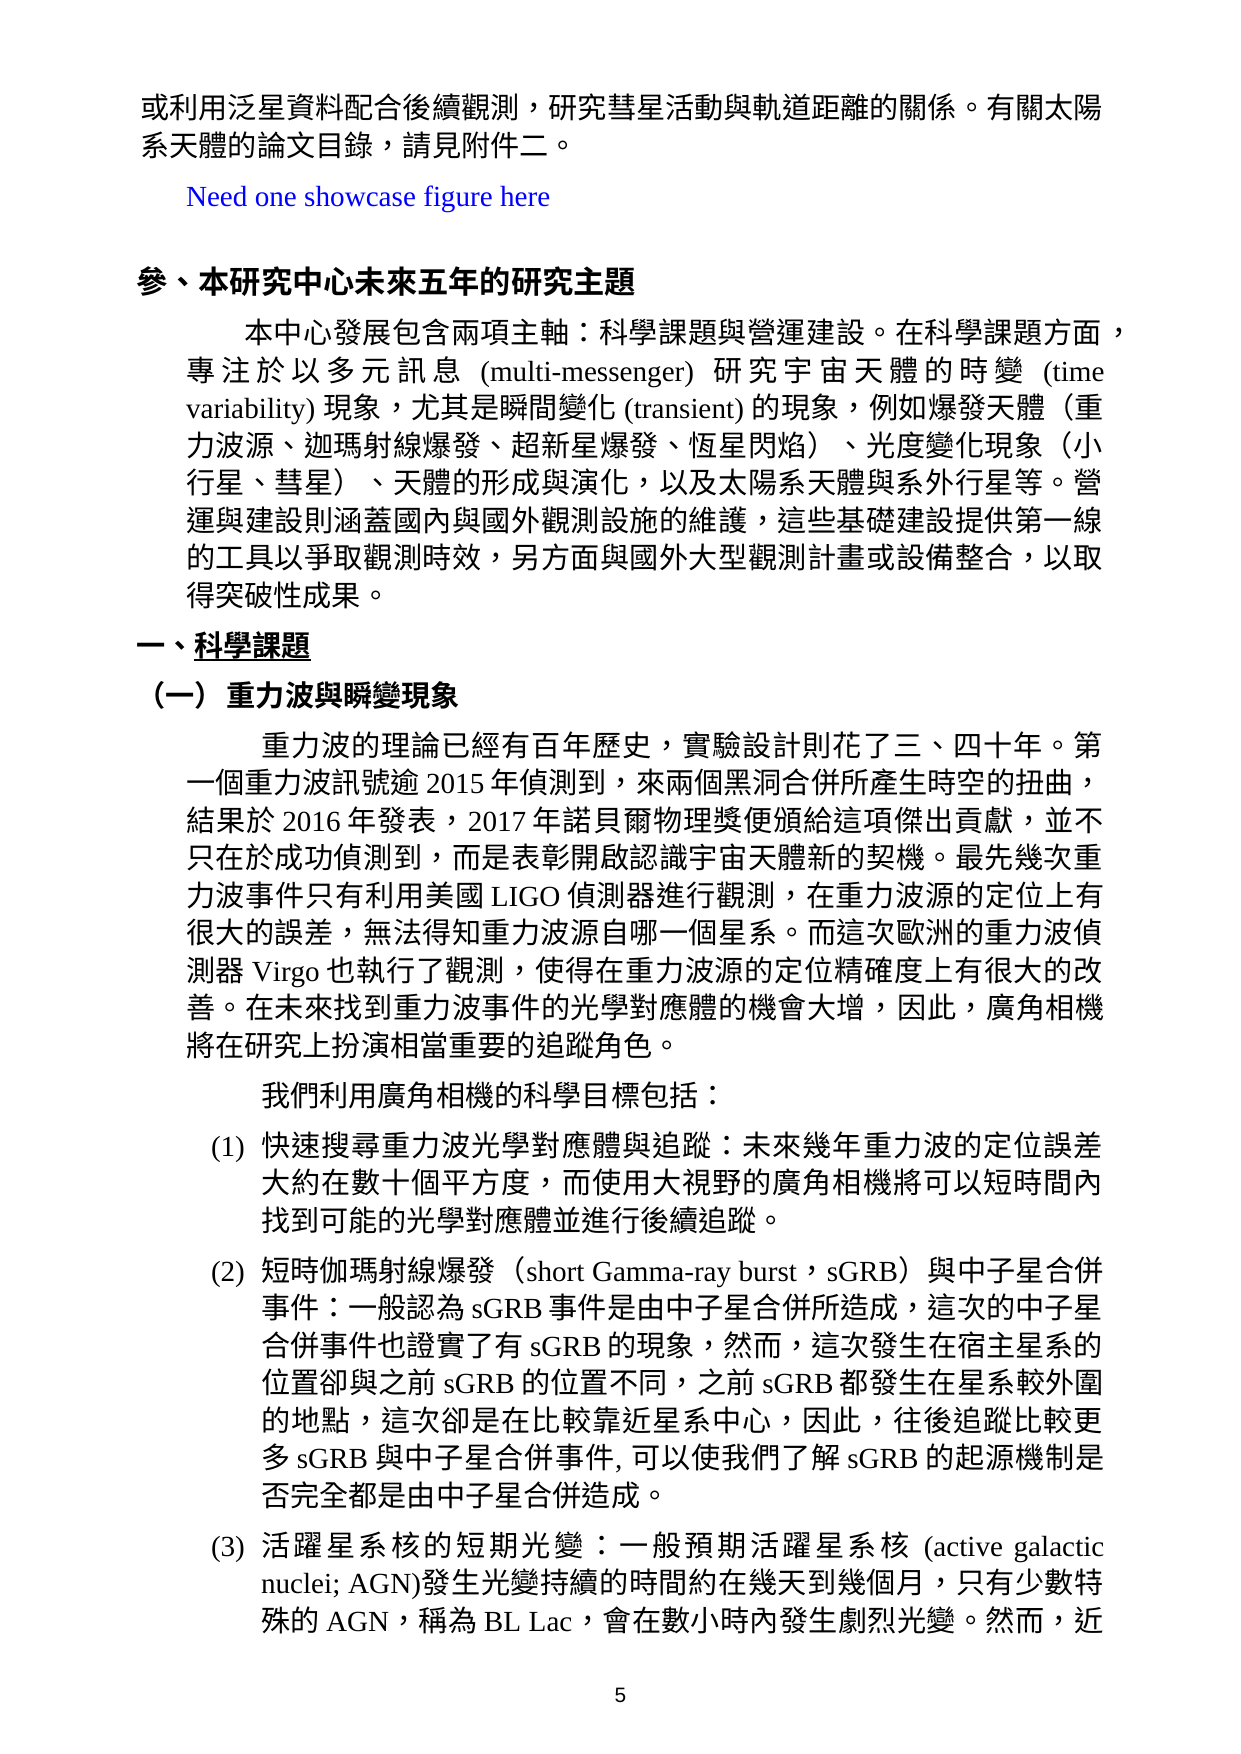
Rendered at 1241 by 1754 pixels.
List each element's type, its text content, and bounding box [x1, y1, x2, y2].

text 重力波的理論已經有百年歷史，實驗設計則花了三、四十年。第一個重力波訊號逾2015年偵測到，來兩個黑洞合併所產生時空的扭曲，結果於2016年發表，2017年諾貝爾物理獎便頒給這項傑出貢獻，並不只在於成功偵測到，而是表彰開啟認識宇宙天體新的契機。最先幾次重力波事件只有利用美國LIGO偵測器進行觀測，在重力波源的定位上有很大的誤差，無法得知重力波源自哪一個星系。而這次歐洲的重力波偵測器Virgo也執行了觀測，使得在重力波源的定位精確度上有很大的改善。在未來找到重力波事件的光學對應體的機會大增，因此，廣角相機將在研究上扮演相當重要的追蹤角色。 [186, 726, 1104, 1064]
list 快速搜尋重力波光學對應體與追蹤：未來幾年重力波的定位誤差大約在數十個平方度，而使用大視野的廣角相機將可以短時間內找到可能的光學對應體並進行後續追蹤。 [211, 1126, 1104, 1239]
text 參、本研究中心未來五年的研究主題 [136, 264, 1104, 301]
text 我們利用廣角相機的科學目標包括： [186, 1076, 1104, 1114]
list Need one showcase figure here [140, 176, 1104, 214]
text 一、科學課題 [136, 626, 1104, 664]
list 短時伽瑪射線爆發（short Gamma-ray burst，sGRB）與中子星合併事件：一般認為sGRB事件是由中子星合併所造成，這次的中子星合併事件也證實了有sGRB的現象，然而，這次發生在宿主星系的位置卻與之前sGRB的位置不同，之前sGRB都發生在星系較外圍的地點，這次卻是在比較靠近星系中心，因此，往後追蹤比較更多sGRB與中子星合併事件, 可以使我們了解sGRB的起源機制是否完全都是由中子星合併造成。 [211, 1251, 1104, 1514]
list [211, 1526, 1104, 1639]
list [140, 89, 1104, 164]
text 本中心發展包含兩項主軸：科學課題與營運建設。在科學課題方面，專注於以多元訊息 (multi-messenger) 研究宇宙天體的時變 (time variability) 現象，尤其是瞬間變化 (transient) 的現象，例如爆發天體（重力波源、迦瑪射線爆發、超新星爆發、恆星閃焰）、光度變化現象（小行星、彗星）、天體的形成與演化，以及太陽系天體與系外行星等。營運與建設則涵蓋國內與國外觀測設施的維護，這些基礎建設提供第一線的工具以爭取觀測時效，另方面與國外大型觀測計畫或設備整合，以取得突破性成果。 [186, 314, 1104, 614]
list 重力波與瞬變現象 [136, 676, 1104, 714]
